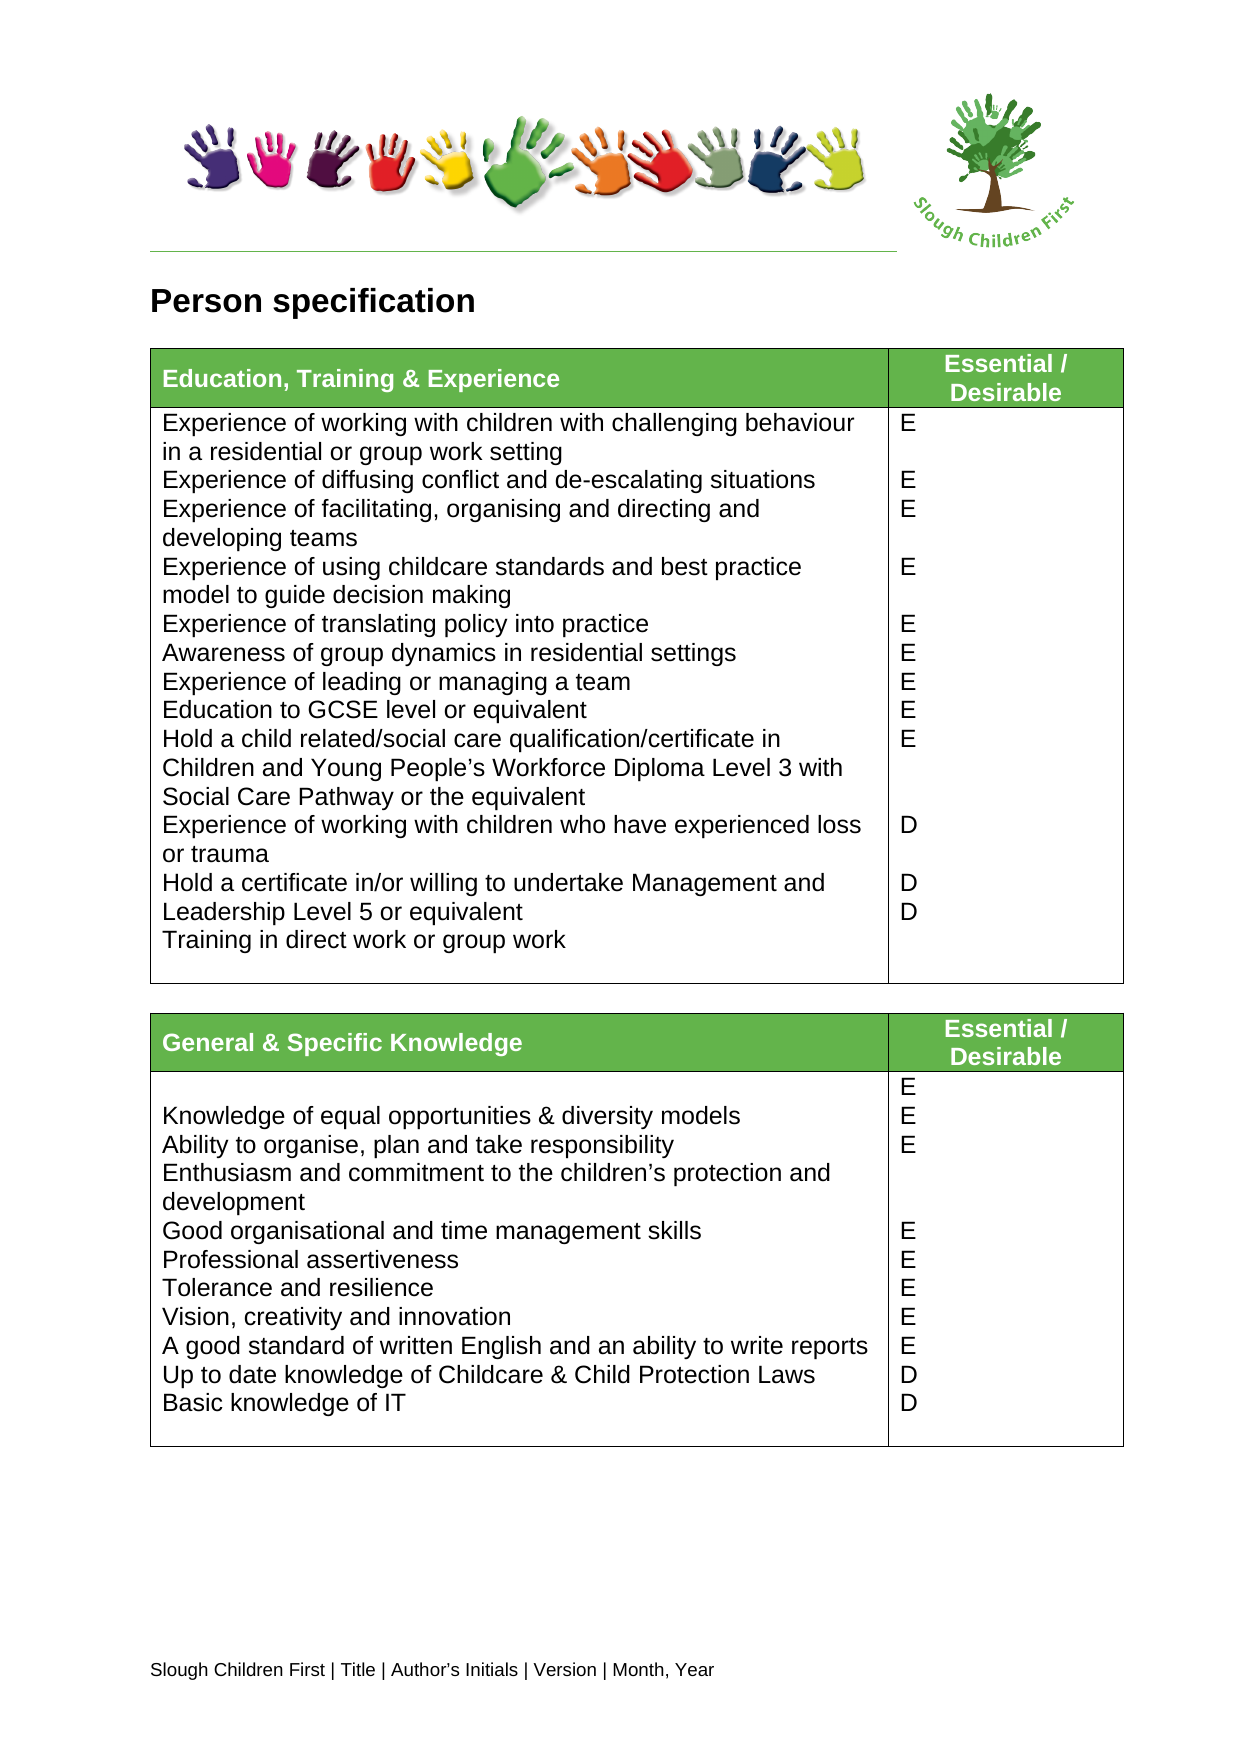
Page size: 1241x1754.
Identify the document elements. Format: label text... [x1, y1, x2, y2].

subtitle Person specification [150, 281, 1090, 319]
table_header Education, Training & Experience [151, 349, 888, 407]
table_header Essential / Desirable [889, 1014, 1123, 1071]
picture [908, 73, 1079, 252]
table_cell Knowledge of equal opportunities & diversity models Ability to organise, plan and take responsibility Enthusiasm and commitment to the children’s protection and development Good organisational and time management skills Professional assertiveness Tolerance and resilience Vision, creativity and innovation A good standard of written English and an ability to write reports Up to date knowledge of Childcare & Child Protection Laws Basic knowledge of IT [151, 1072, 888, 1446]
table_cell E E E E E E E E E D D D [889, 408, 1123, 983]
table_header General & Specific Knowledge [151, 1014, 888, 1071]
picture [161, 99, 891, 226]
table_cell E E E E E E E E D D [889, 1072, 1123, 1446]
table_header Essential / Desirable [889, 349, 1123, 407]
table_cell Experience of working with children with challenging behaviour in a residential or group work setting Experience of diffusing conflict and de-escalating situations Experience of facilitating, organising and directing and developing teams Experience of using childcare standards and best practice model to guide decision making Experience of translating policy into practice Awareness of group dynamics in residential settings Experience of leading or managing a team Education to GCSE level or equivalent Hold a child related/social care qualification/certificate in Children and Young People’s Workforce Diploma Level 3 with Social Care Pathway or the equivalent Experience of working with children who have experienced loss or trauma Hold a certificate in/or willing to undertake Management and Leadership Level 5 or equivalent Training in direct work or group work [151, 408, 888, 983]
